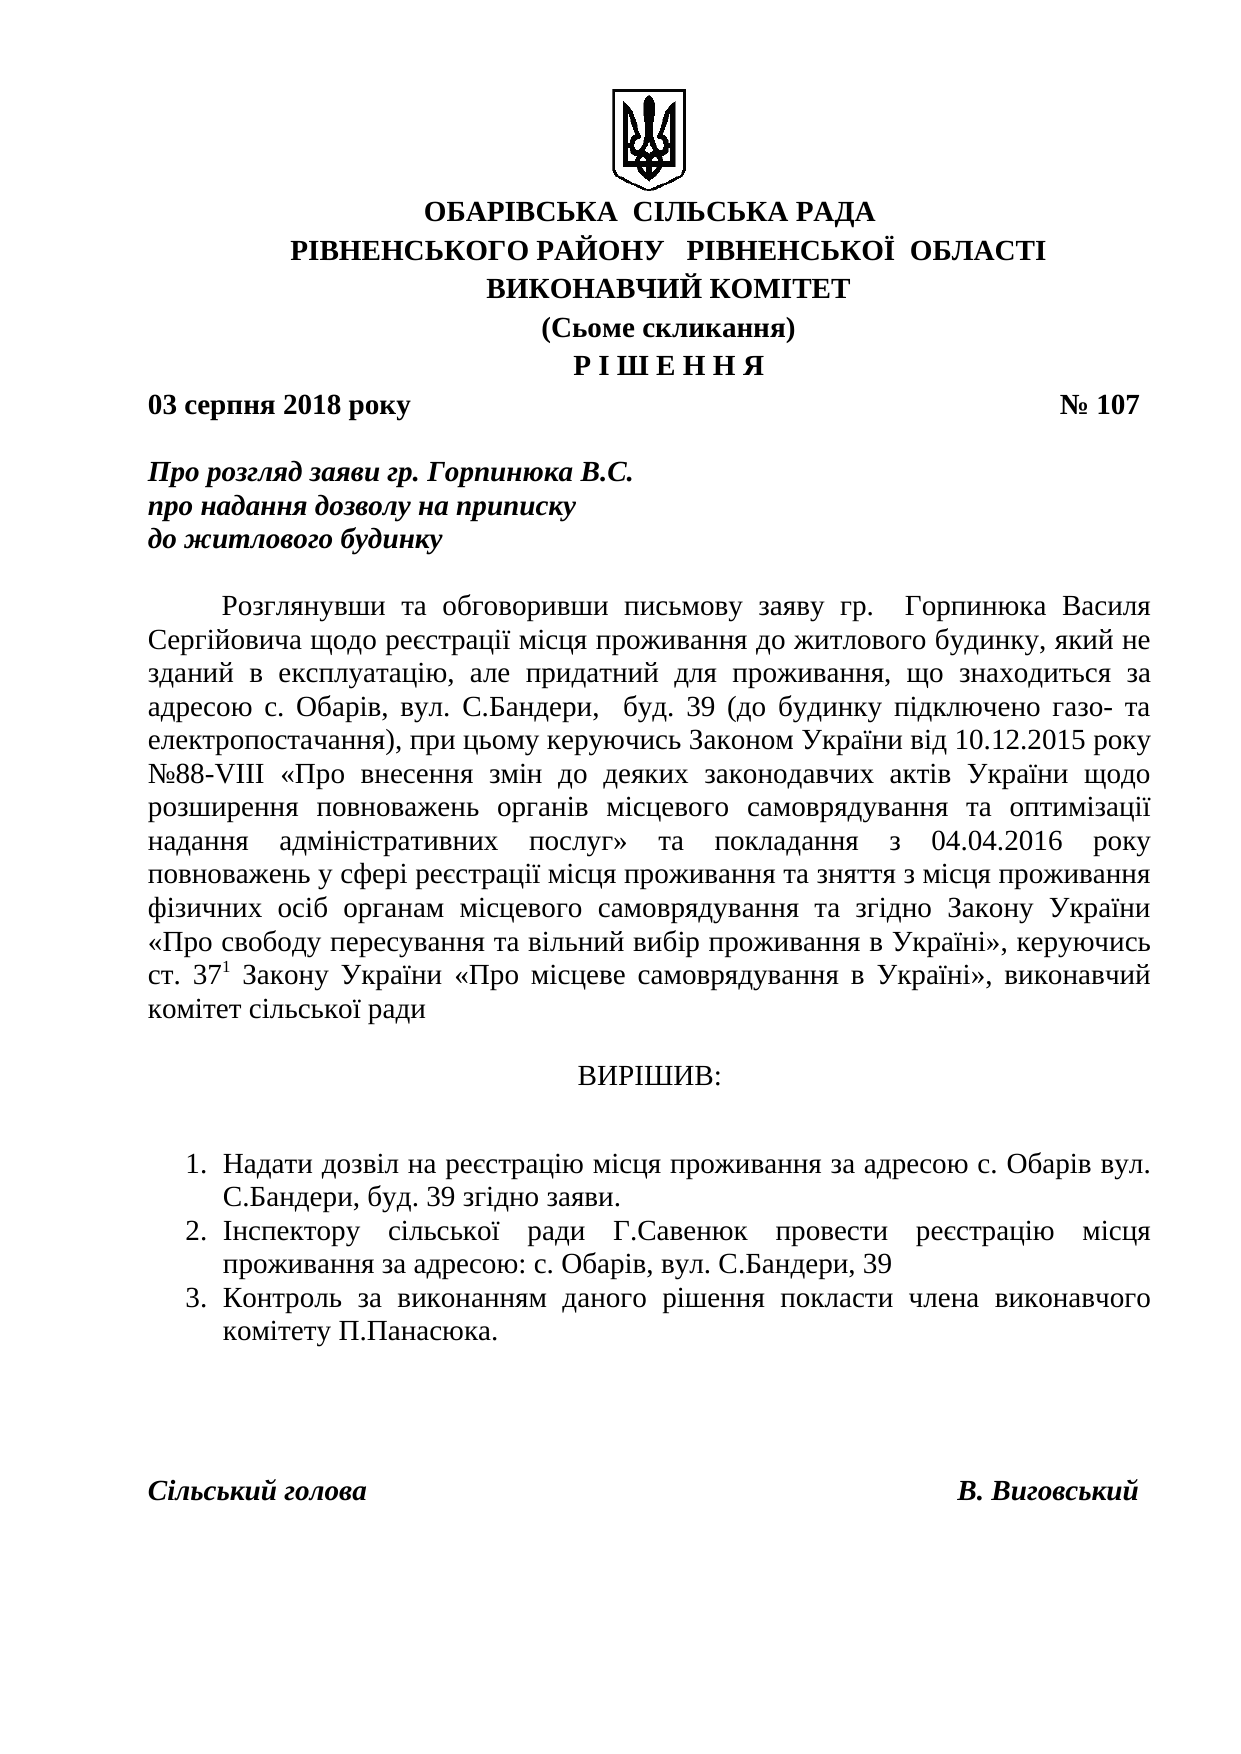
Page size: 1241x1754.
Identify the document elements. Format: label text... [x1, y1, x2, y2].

picture [612, 88, 688, 191]
list Контроль за виконанням даного рішення покласти члена виконавчого комітету П.Панасюка. [185, 1280, 1152, 1347]
text ОБАРІВСЬКА СІЛЬСЬКА РАДА [148, 194, 1152, 228]
text про надання дозволу на приписку [148, 488, 1152, 521]
list Надати дозвіл на реєстрацію місця проживання за адресою с. Обарів вул. С.Бандери, буд. 39 згідно заяви. [185, 1146, 1152, 1213]
text (Сьоме скликання) [185, 310, 1152, 343]
text ВИКОНАВЧИЙ КОМІТЕТ [185, 271, 1152, 305]
text РІВНЕНСЬКОГО РАЙОНУ РІВНЕНСЬКОЇ ОБЛАСТІ [185, 233, 1152, 266]
text Розглянувши та обговоривши письмову заяву гр. Горпинюка Василя Сергійовича щодо реєстрації місця проживання до житлового будинку, який не зданий в експлуатацію, але придатний для проживання, що знаходиться за адресою с. Обарів, вул. С.Бандери, буд. 39 (до будинку підключено газо- та електропостачання), при цьому керуючись Законом України від 10.12.2015 року №88-VІІІ «Про внесення змін до деяких законодавчих актів України щодо розширення повноважень органів місцевого самоврядування та оптимізації надання адміністративних послуг» та покладання з 04.04.2016 року повноважень у сфері реєстрації місця проживання та зняття з місця проживання фізичних осіб органам місцевого самоврядування та згідно Закону України «Про свободу пересування та вільний вибір проживання в Україні», керуючись ст. 371 Закону України «Про місцеве самоврядування в Україні», виконавчий комітет сільської ради [148, 588, 1152, 1024]
text до житлового будинку [148, 521, 1152, 555]
text 03 серпня 2018 року № 107 [148, 387, 1152, 421]
list Інспектору сільської ради Г.Савенюк провести реєстрацію місця проживання за адресою: с. Обарів, вул. С.Бандери, 39 [185, 1213, 1152, 1280]
text Про розгляд заяви гр. Горпинюка В.С. [148, 454, 1152, 488]
text ВИРІШИВ: [148, 1058, 1152, 1091]
text Сільський голова В. Виговський [148, 1473, 1152, 1507]
text Р І Ш Е Н Н Я [185, 348, 1152, 382]
